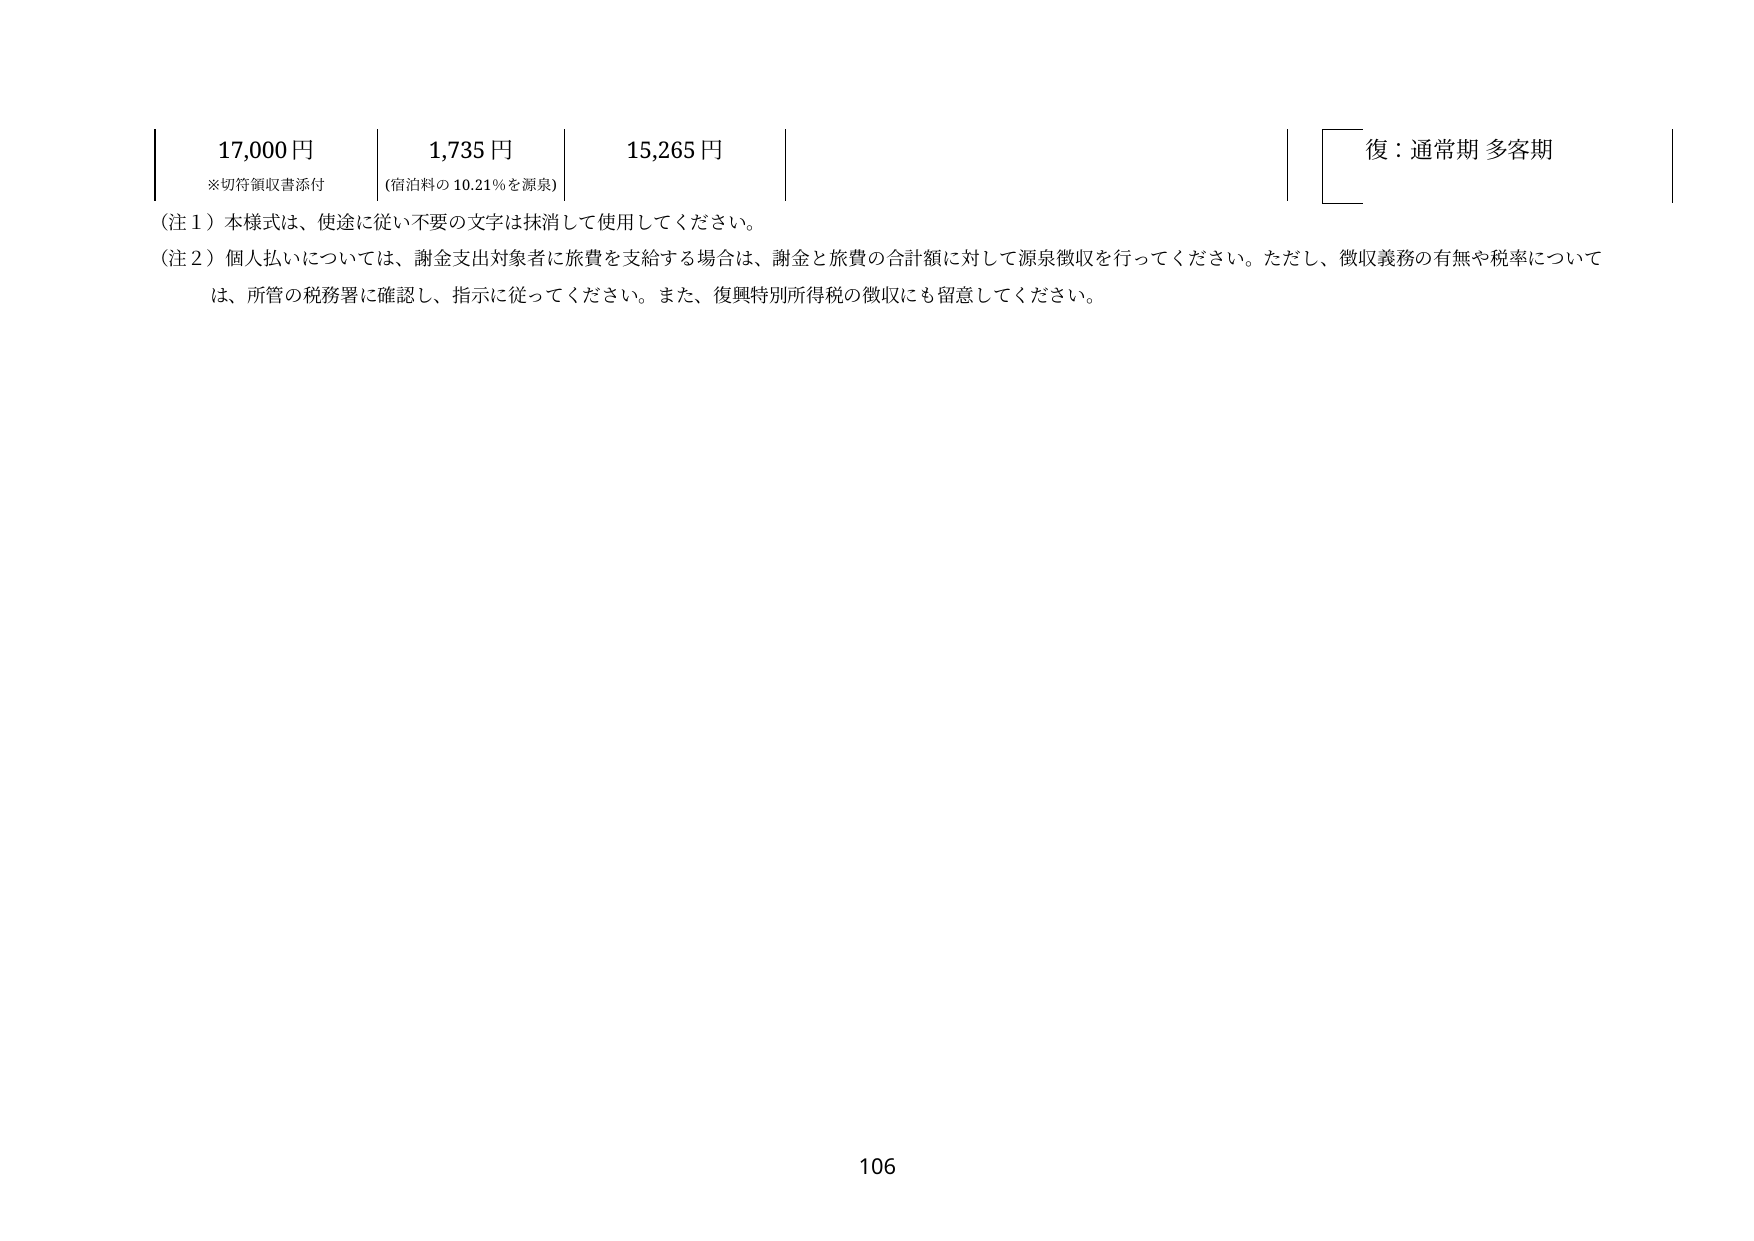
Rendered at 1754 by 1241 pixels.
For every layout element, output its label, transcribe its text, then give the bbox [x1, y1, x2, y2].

text （注２）個人払いについては、謝金支出対象者に旅費を支給する場合は、謝金と旅費の合計額に対して源泉徴収を行ってください。ただし、徴収義務の有無や税率については、所管の税務署に確認し、指示に従ってください。また、復興特別所得税の徴収にも留意してください。 [150, 240, 1604, 312]
text （注１）本様式は、使途に従い不要の文字は抹消して使用してください。 [150, 203, 1604, 240]
table_cell [1323, 130, 1363, 202]
